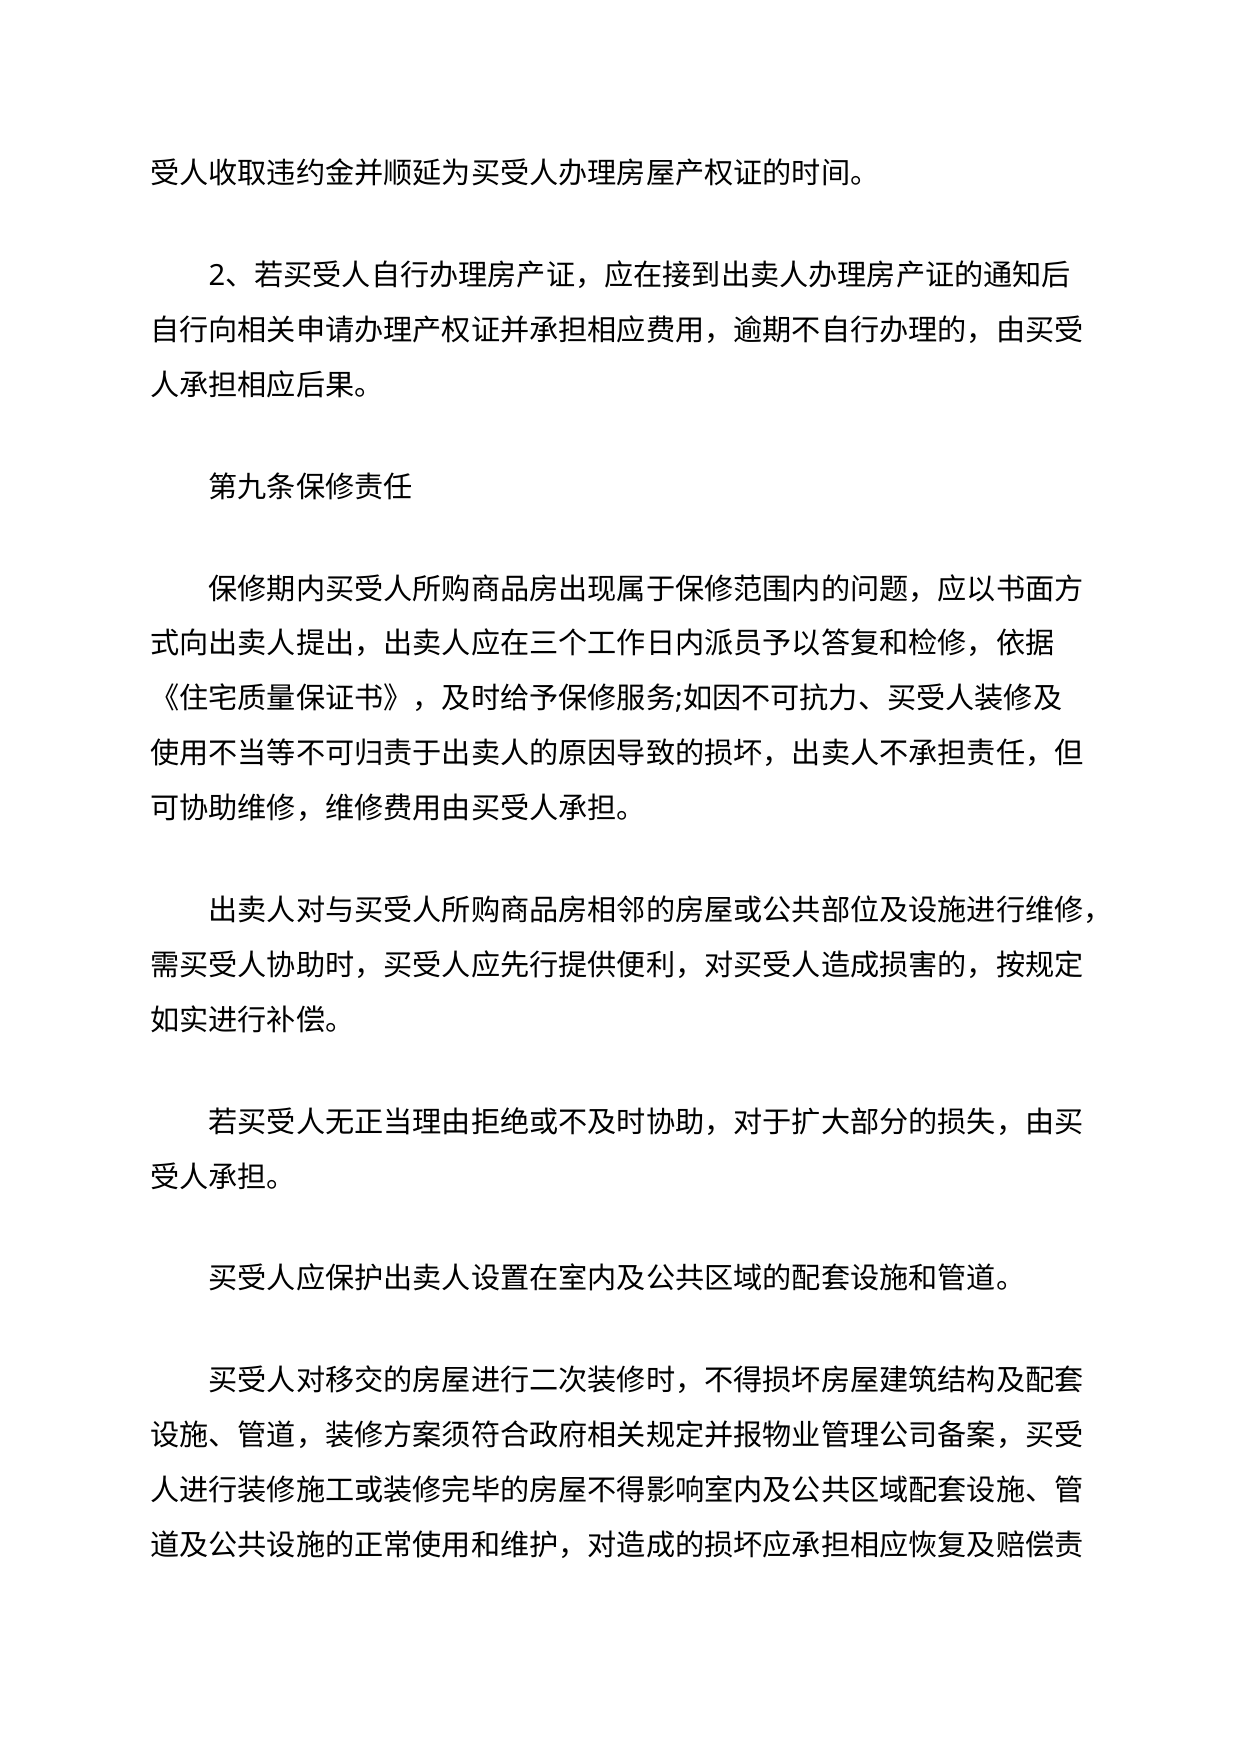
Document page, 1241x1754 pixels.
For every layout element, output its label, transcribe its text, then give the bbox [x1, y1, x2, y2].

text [150, 150, 1090, 192]
text 出卖人对与买受人所购商品房相邻的房屋或公共部位及设施进行维修，需买受人协助时，买受人应先行提供便利，对买受人造成损害的，按规定如实进行补偿。 [150, 887, 1090, 1039]
text 保修期内买受人所购商品房出现属于保修范围内的问题，应以书面方式向出卖人提出，出卖人应在三个工作日内派员予以答复和检修，依据《住宅质量保证书》，及时给予保修服务;如因不可抗力、买受人装修及使用不当等不可归责于出卖人的原因导致的损坏，出卖人不承担责任，但可协助维修，维修费用由买受人承担。 [150, 565, 1090, 827]
text 若买受人无正当理由拒绝或不及时协助，对于扩大部分的损失，由买受人承担。 [150, 1098, 1090, 1195]
text 2、若买受人自行办理房产证，应在接到出卖人办理房产证的通知后自行向相关申请办理产权证并承担相应费用，逾期不自行办理的，由买受人承担相应后果。 [150, 252, 1090, 404]
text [150, 1357, 1090, 1564]
text 第九条保修责任 [150, 463, 1090, 506]
text 买受人应保护出卖人设置在室内及公共区域的配套设施和管道。 [150, 1255, 1090, 1297]
